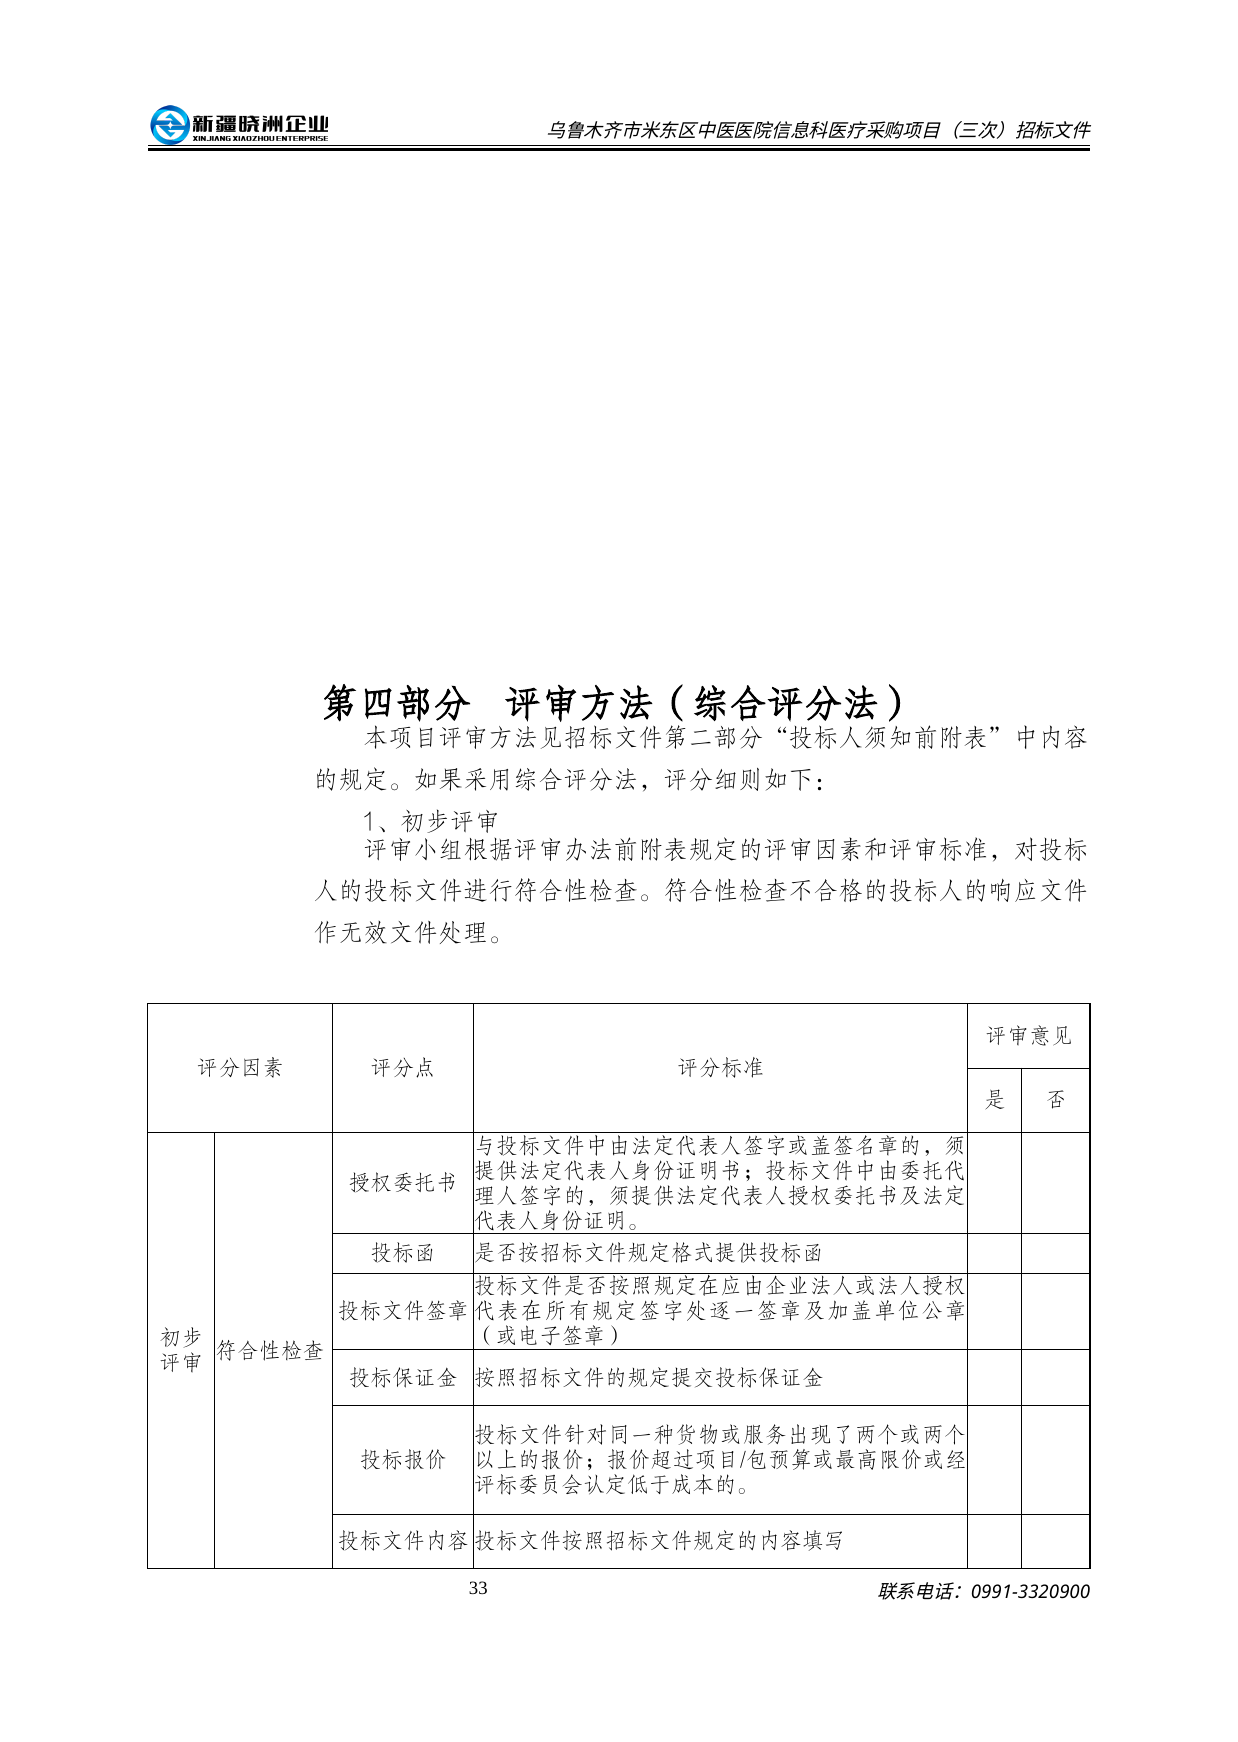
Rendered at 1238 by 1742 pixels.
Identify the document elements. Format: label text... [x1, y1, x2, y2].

table_cell [968, 1133, 1021, 1233]
table_cell [1022, 1133, 1089, 1233]
table_cell [968, 1406, 1021, 1514]
table_cell [968, 1234, 1021, 1273]
table_cell [968, 1274, 1021, 1349]
text 评审小组根据评审办法前附表规定的评审因素和评审标准，对投标人的投标文件进行符合性检查。符合性检查不合格的投标人的响应文件作无效文件处理。 [313, 836, 1090, 948]
table_cell 初步 评审 [148, 1133, 214, 1568]
table_cell 投标文件针对同一种货物或服务出现了两个或两个以上的报价；报价超过项目/包预算或最高限价或经评标委员会认定低于成本的。 [474, 1406, 967, 1514]
table_cell 是 [968, 1069, 1021, 1132]
table_cell 投标函 [333, 1234, 473, 1273]
table_cell 投标文件签章 [333, 1274, 473, 1349]
table_header 评审意见 [968, 1004, 1089, 1068]
table_cell [1022, 1350, 1089, 1405]
table_cell 投标文件内容 [333, 1515, 473, 1568]
picture [150, 105, 328, 145]
table_cell 投标文件是否按照规定在应由企业法人或法人授权代表在所有规定签字处逐一签章及加盖单位公章（或电子签章） [474, 1274, 967, 1349]
table_cell 是否按招标文件规定格式提供投标函 [474, 1234, 967, 1273]
table_cell 按照招标文件的规定提交投标保证金 [474, 1350, 967, 1405]
text 本项目评审方法见招标文件第二部分“投标人须知前附表”中内容的规定。如果采用综合评分法，评分细则如下： [313, 725, 1090, 795]
table_cell [1022, 1515, 1089, 1568]
table_header 评分标准 [474, 1004, 967, 1132]
table_cell 授权委托书 [333, 1133, 473, 1233]
table_cell 投标报价 [333, 1406, 473, 1514]
table_cell 投标文件按照招标文件规定的内容填写 [474, 1515, 967, 1568]
table_cell 投标保证金 [333, 1350, 473, 1405]
table_cell 否 [1022, 1069, 1089, 1132]
text 第四部分 评审方法（综合评分法） [148, 683, 1090, 725]
table_header 评分因素 [148, 1004, 332, 1132]
table_header 评分点 [333, 1004, 473, 1132]
table_cell [968, 1515, 1021, 1568]
table_cell [1022, 1406, 1089, 1514]
table_cell 符合性检查 [215, 1133, 332, 1568]
table_cell [968, 1350, 1021, 1405]
text 1、初步评审 [313, 809, 1090, 836]
table_cell 与投标文件中由法定代表人签字或盖签名章的，须提供法定代表人身份证明书；投标文件中由委托代理人签字的，须提供法定代表人授权委托书及法定代表人身份证明。 [474, 1133, 967, 1233]
table_cell [1022, 1234, 1089, 1273]
table_cell [1022, 1274, 1089, 1349]
